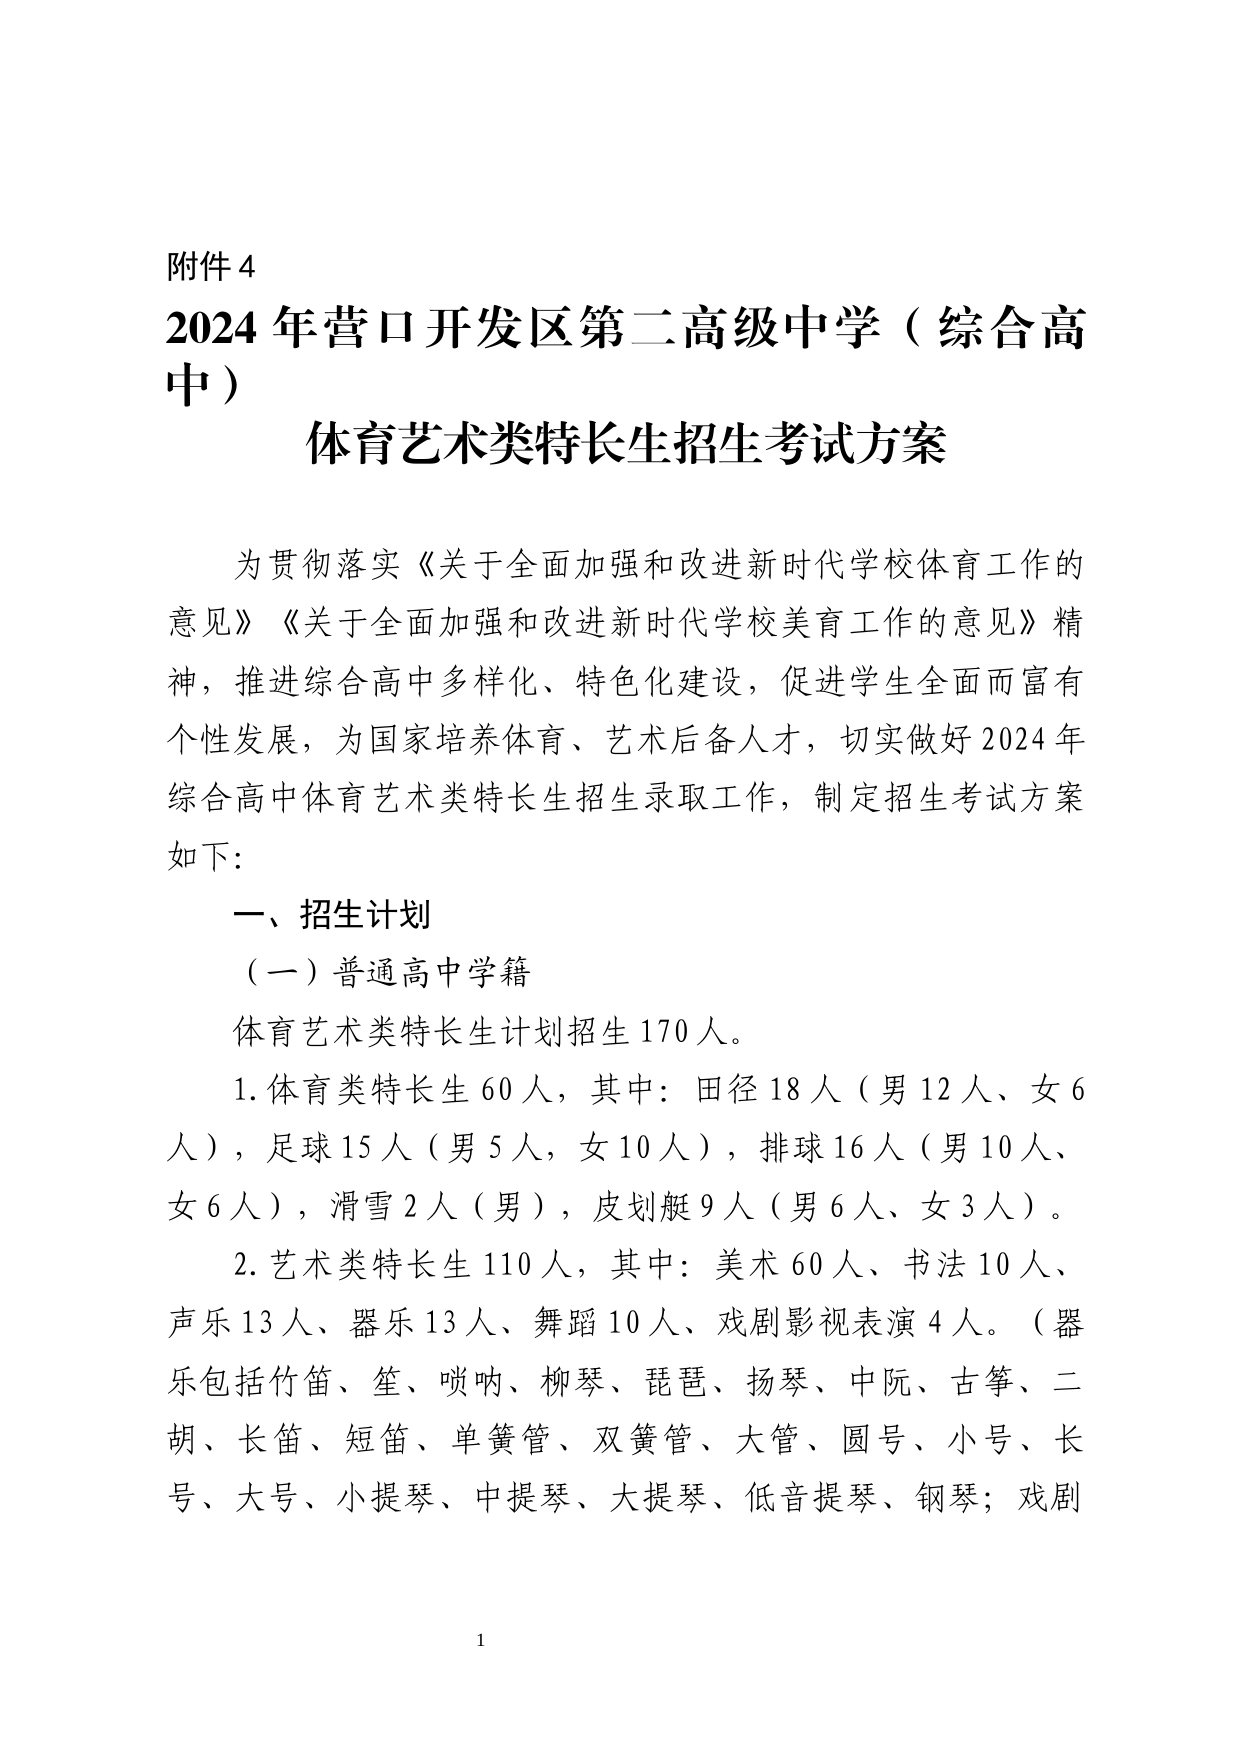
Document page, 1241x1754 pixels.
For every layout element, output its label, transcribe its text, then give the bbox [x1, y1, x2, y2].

text （一）普通高中学籍 [165, 938, 1087, 996]
text 体育艺术类特长生计划招生170人。 [165, 996, 1087, 1055]
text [165, 1230, 1087, 1521]
text 2024年营口开发区第二高级中学（综合高中） [165, 296, 1087, 413]
text 体育艺术类特长生招生考试方案 [165, 413, 1087, 471]
list 一、招生计划 [165, 880, 1087, 938]
text 附件4 [165, 231, 1087, 296]
text 1.体育类特长生60人，其中：田径18人（男12人、女6人），足球15人（男5人，女10人），排球16人（男10人、女6人），滑雪2人（男），皮划艇9人（男6人、女3人）。 [165, 1055, 1087, 1230]
list 为贯彻落实《关于全面加强和改进新时代学校体育工作的意见》《关于全面加强和改进新时代学校美育工作的意见》精神，推进综合高中多样化、特色化建设，促进学生全面而富有个性发展，为国家培养体育、艺术后备人才，切实做好2024年综合高中体育艺术类特长生招生录取工作，制定招生考试方案如下： [165, 530, 1087, 880]
